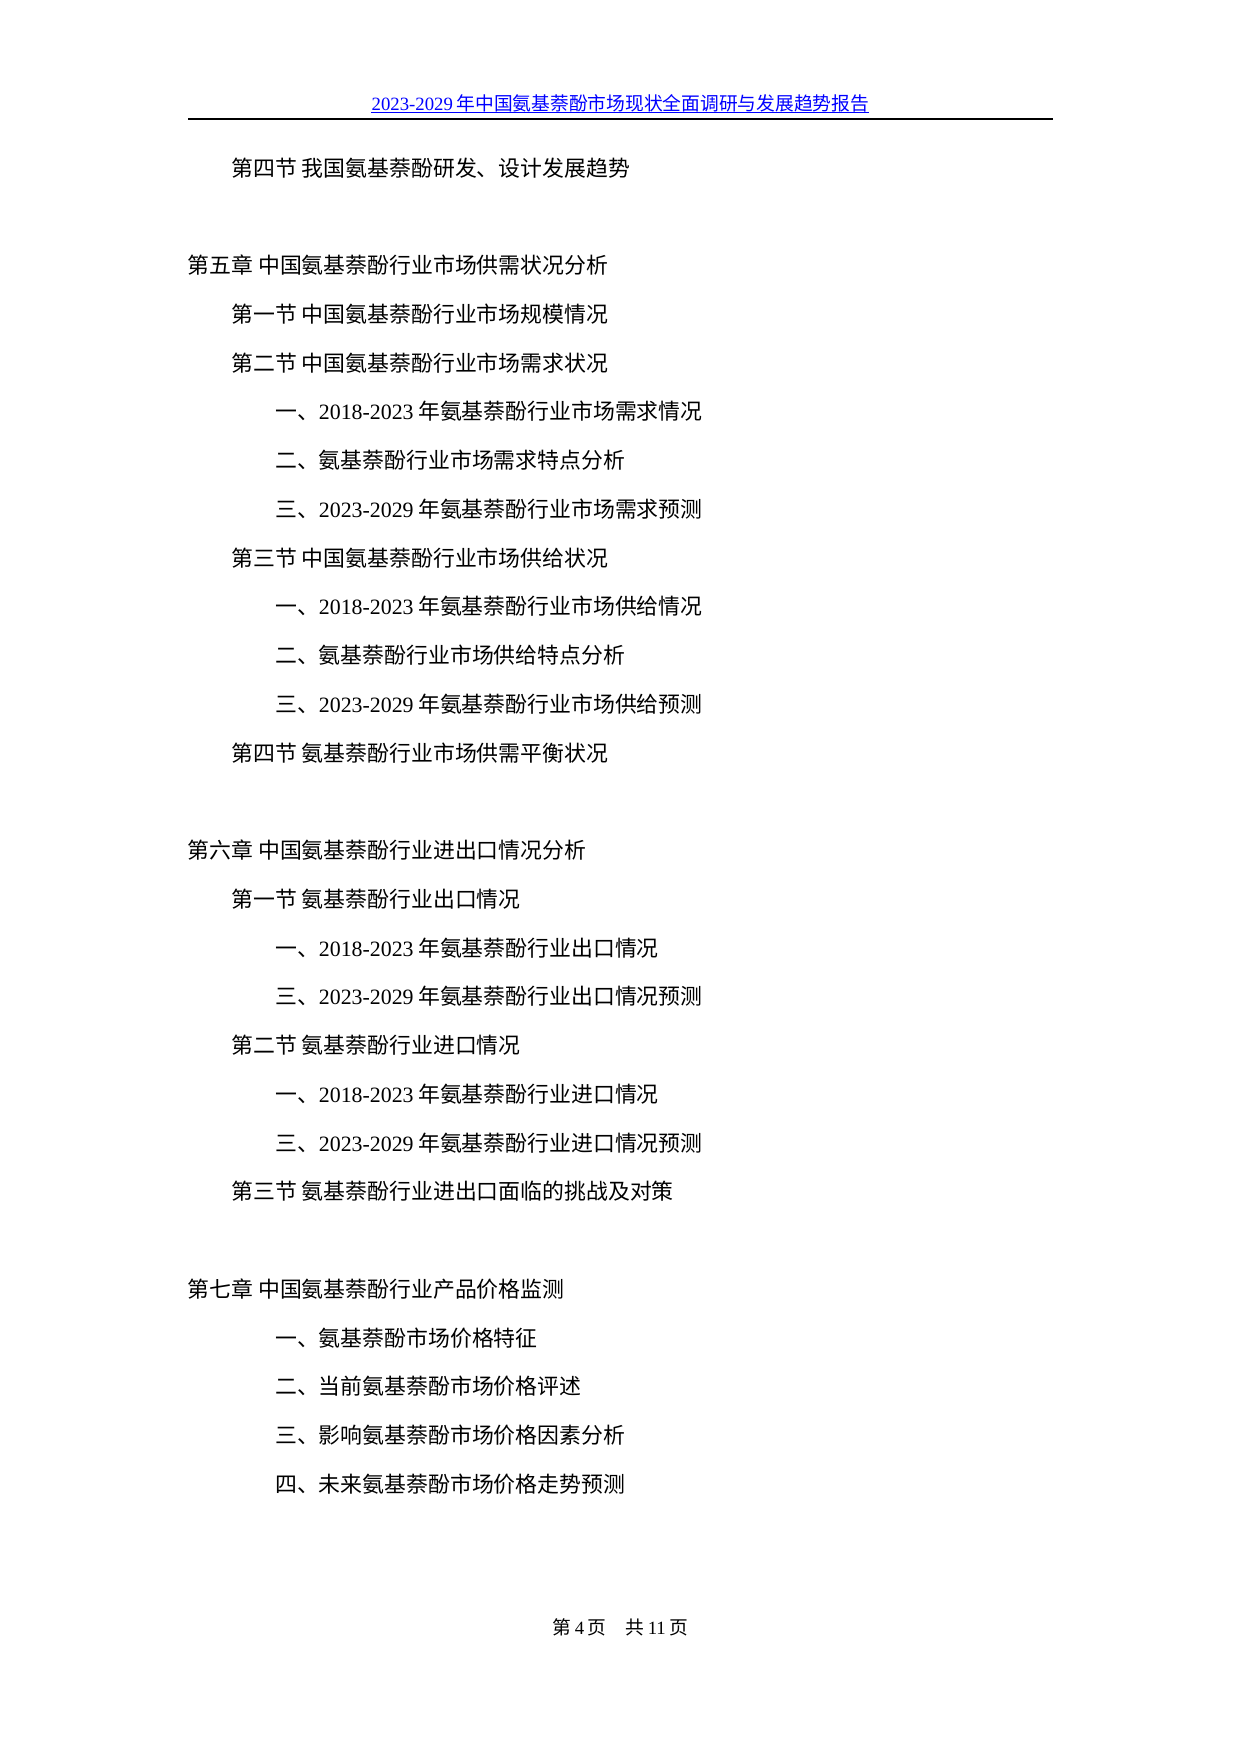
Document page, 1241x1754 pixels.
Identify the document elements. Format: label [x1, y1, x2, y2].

text [187, 150, 1053, 1499]
